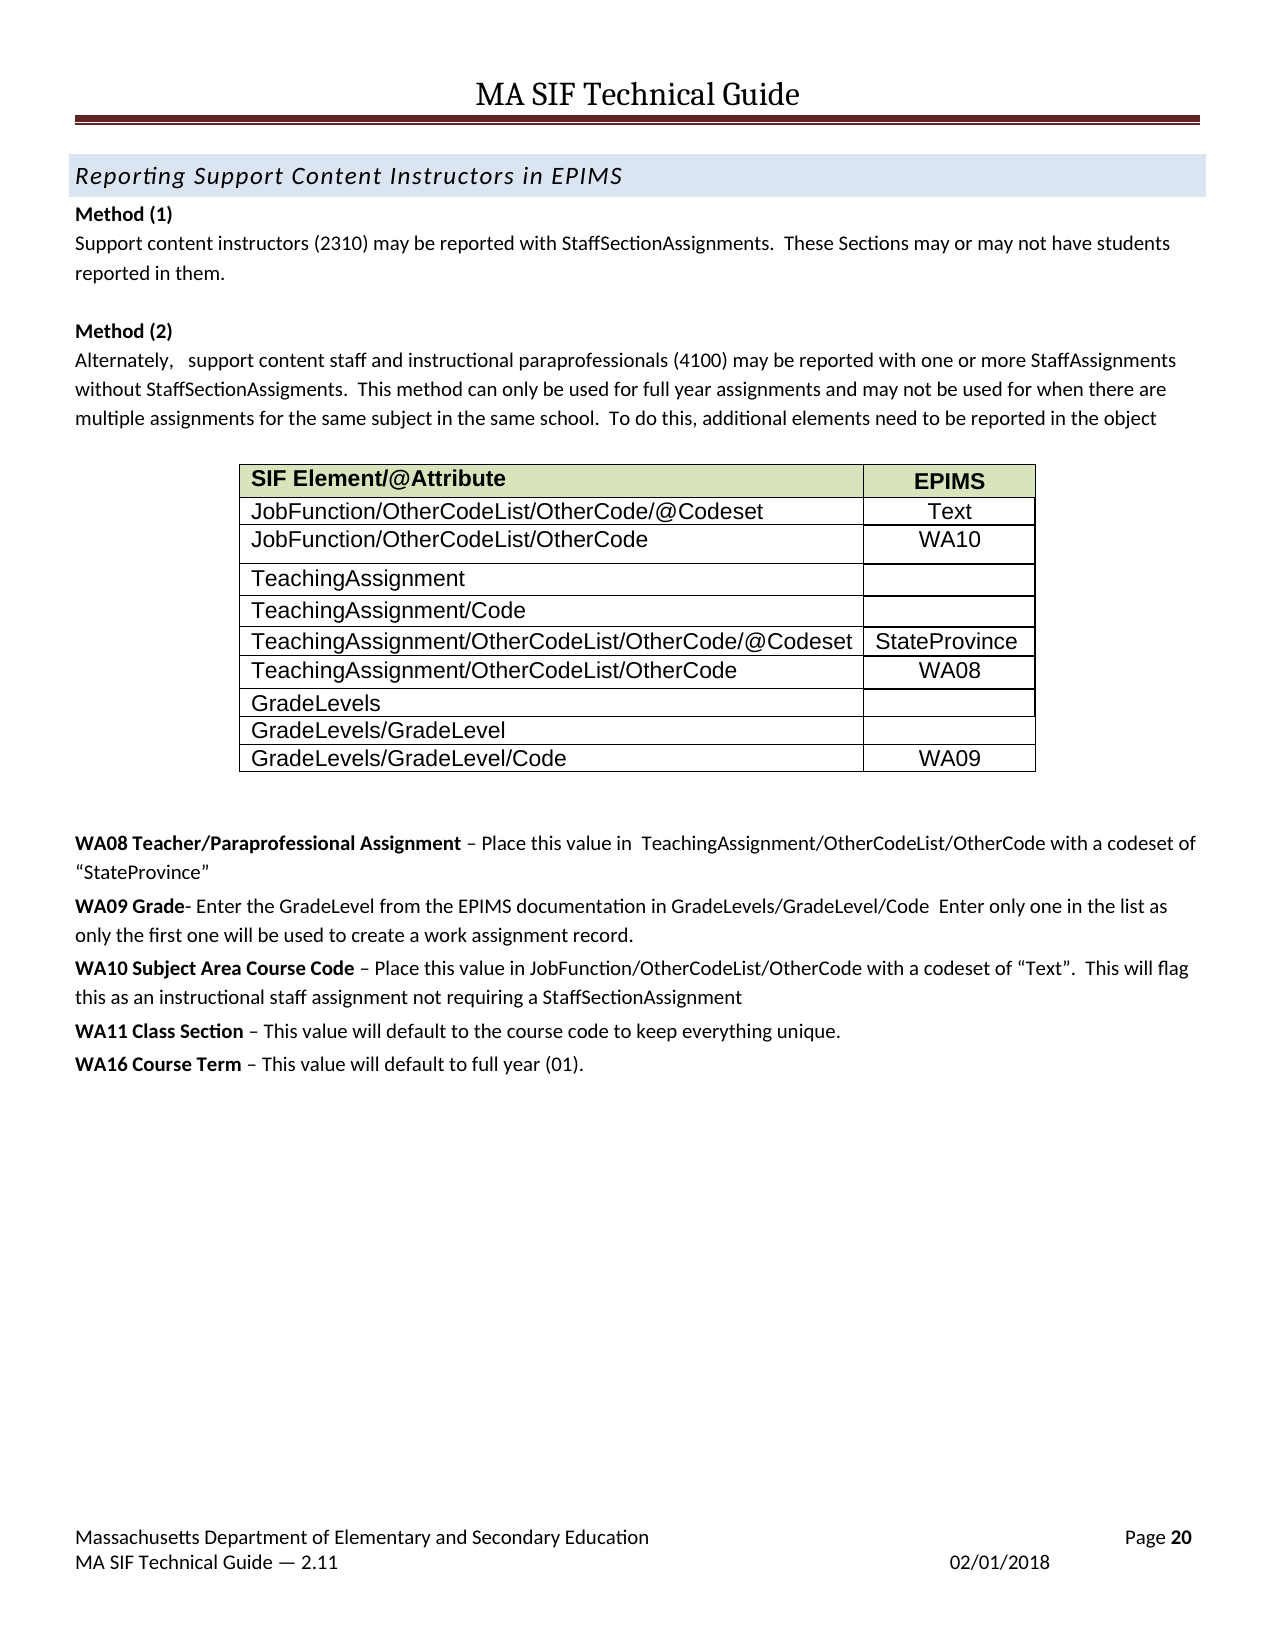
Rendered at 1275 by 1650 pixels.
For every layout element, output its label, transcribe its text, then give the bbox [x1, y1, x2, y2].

subtitle Reporting Support Content Instructors in EPIMS [75, 160, 1200, 191]
text WA11 Class Section – This value will default to the course code to keep everything unique. [75, 1018, 1200, 1043]
text Method (2) [75, 318, 1200, 343]
table_cell Text [864, 498, 1034, 524]
table_header EPIMS [864, 465, 1035, 497]
table_cell TeachingAssignment [240, 564, 863, 595]
table_cell StateProvince [864, 628, 1034, 655]
table_cell WA08 [864, 657, 1034, 688]
table_cell TeachingAssignment/Code [240, 596, 863, 626]
table_cell JobFunction/OtherCodeList/OtherCode [240, 525, 863, 562]
table_cell WA10 [864, 526, 1034, 562]
table_header SIF Element/@Attribute [240, 465, 863, 497]
table_cell GradeLevels [240, 689, 863, 716]
table_cell [864, 717, 1035, 743]
table_cell [864, 597, 1034, 626]
table_cell TeachingAssignment/OtherCodeList/OtherCode [240, 656, 863, 688]
table_cell TeachingAssignment/OtherCodeList/OtherCode/@Codeset [240, 627, 863, 655]
text WA09 Grade- Enter the GradeLevel from the EPIMS documentation in GradeLevels/GradeLevel/Code Enter only one in the list as only the first one will be used to create a work assignment record. [75, 893, 1200, 947]
text Alternately, support content staff and instructional paraprofessionals (4100) may be reported with one or more StaffAssignments without StaffSectionAssigments. This method can only be used for full year assignments and may not be used for when there are multiple assignments for the same subject in the same school. To do this, additional elements need to be reported in the object [75, 347, 1200, 431]
text Support content instructors (2310) may be reported with StaffSectionAssignments. These Sections may or may not have students reported in them. [75, 231, 1200, 285]
table_cell WA09 [864, 745, 1035, 771]
table_cell GradeLevels/GradeLevel/Code [240, 745, 863, 771]
text WA16 Course Term – This value will default to full year (01). [75, 1051, 1200, 1077]
table_cell GradeLevels/GradeLevel [240, 717, 863, 743]
text WA08 Teacher/Paraprofessional Assignment – Place this value in TeachingAssignment/OtherCodeList/OtherCode with a codeset of “StateProvince” [75, 830, 1200, 885]
text Method (1) [75, 201, 1200, 227]
table_cell JobFunction/OtherCodeList/OtherCode/@Codeset [240, 498, 863, 524]
table_cell [864, 565, 1034, 595]
text WA10 Subject Area Course Code – Place this value in JobFunction/OtherCodeList/OtherCode with a codeset of “Text”. This will flag this as an instructional staff assignment not requiring a StaffSectionAssignment [75, 955, 1200, 1010]
table_cell [864, 690, 1034, 716]
